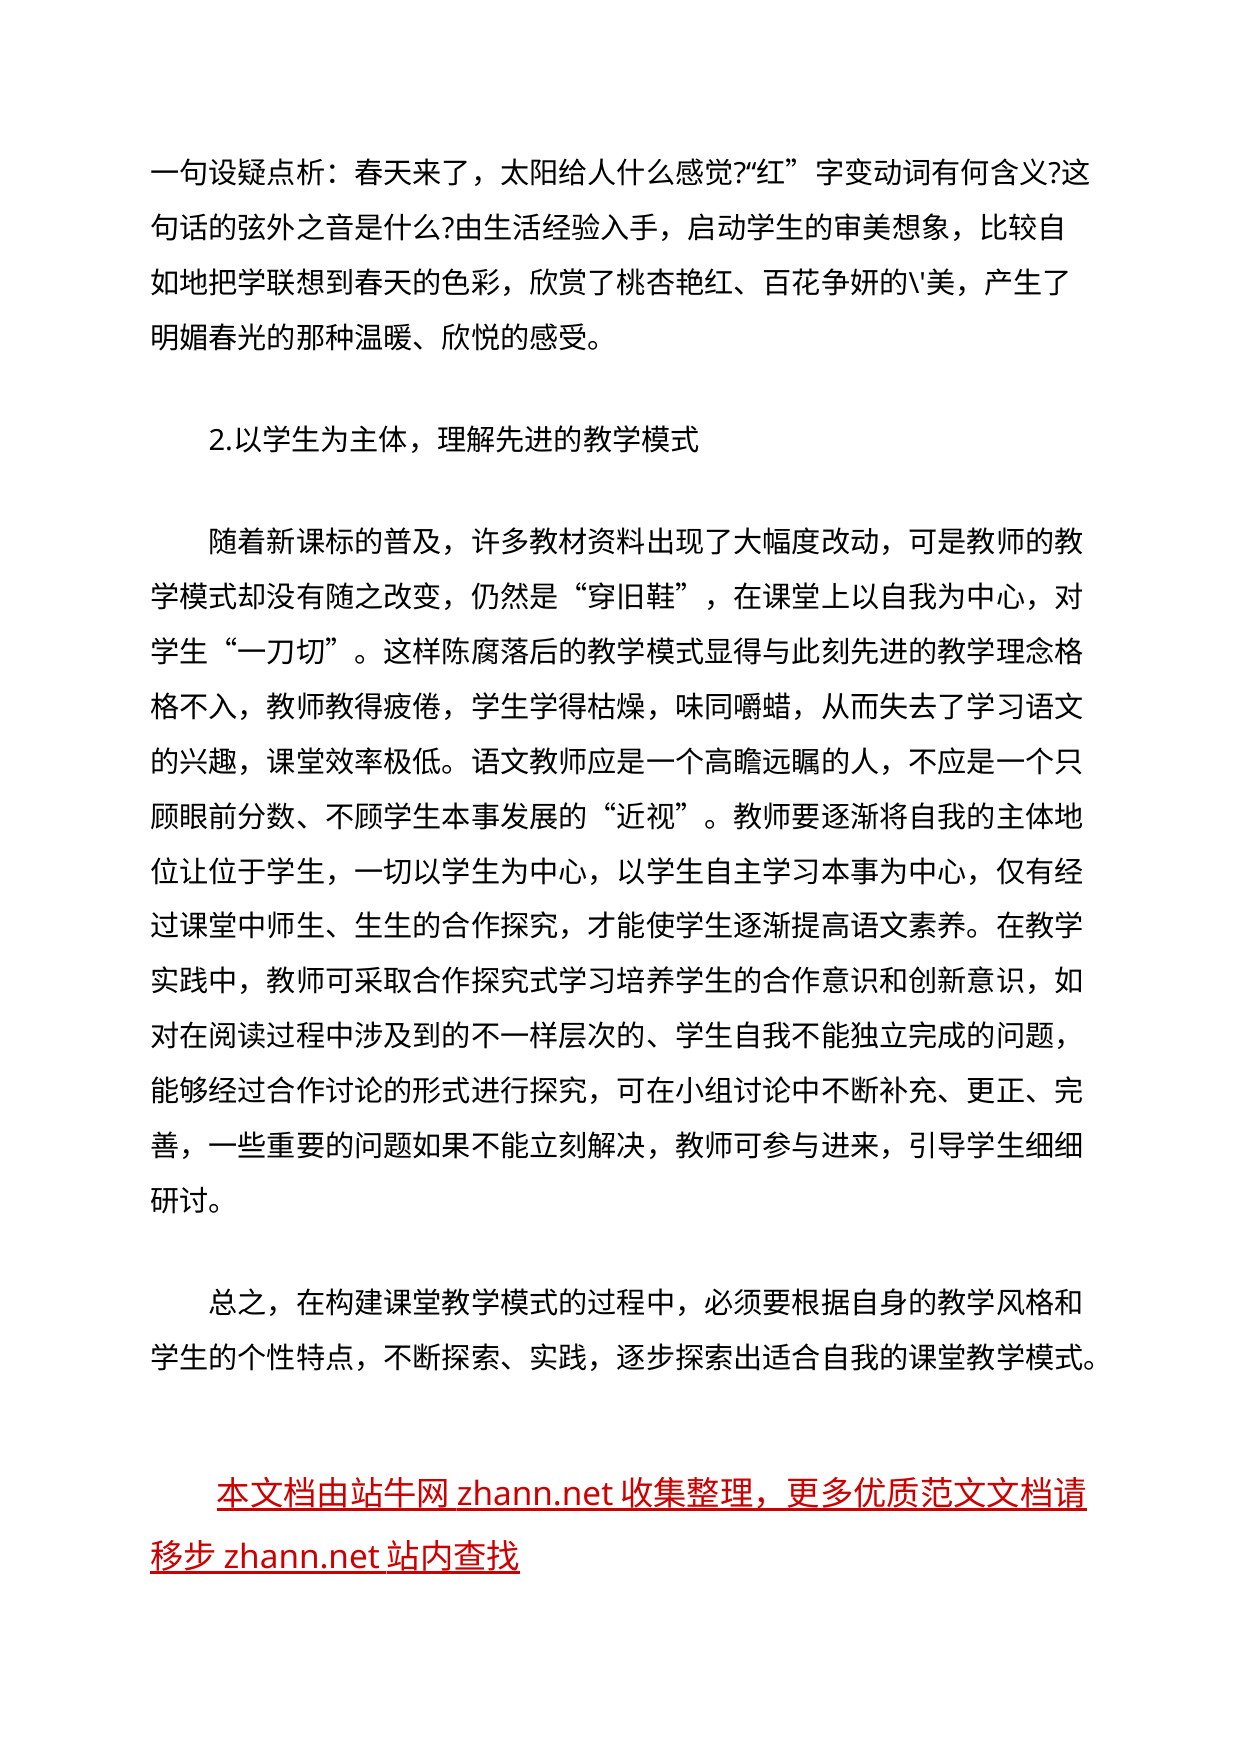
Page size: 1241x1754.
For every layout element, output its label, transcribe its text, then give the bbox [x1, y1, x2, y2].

text 总之，在构建课堂教学模式的过程中，必须要根据自身的教学风格和学生的个性特点，不断探索、实践，逐步探索出适合自我的课堂教学模式。 [150, 1279, 1090, 1376]
text 随着新课标的普及，许多教材资料出现了大幅度改动，可是教师的教学模式却没有随之改变，仍然是“穿旧鞋”，在课堂上以自我为中心，对学生“一刀切”。这样陈腐落后的教学模式显得与此刻先进的教学理念格格不入，教师教得疲倦，学生学得枯燥，味同嚼蜡，从而失去了学习语文的兴趣，课堂效率极低。语文教师应是一个高瞻远瞩的人，不应是一个只顾眼前分数、不顾学生本事发展的“近视”。教师要逐渐将自我的主体地位让位于学生，一切以学生为中心，以学生自主学习本事为中心，仅有经过课堂中师生、生生的合作探究，才能使学生逐渐提高语文素养。在教学实践中，教师可采取合作探究式学习培养学生的合作意识和创新意识，如对在阅读过程中涉及到的不一样层次的、学生自我不能独立完成的问题，能够经过合作讨论的形式进行探究，可在小组讨论中不断补充、更正、完善，一些重要的问题如果不能立刻解决，教师可参与进来，引导学生细细研讨。 [150, 519, 1090, 1220]
text 本文档由站牛网zhann.net收集整理，更多优质范文文档请移步zhann.net站内查找 [150, 1467, 1090, 1578]
text 2.以学生为主体，理解先进的教学模式 [150, 417, 1090, 459]
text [150, 150, 1090, 357]
